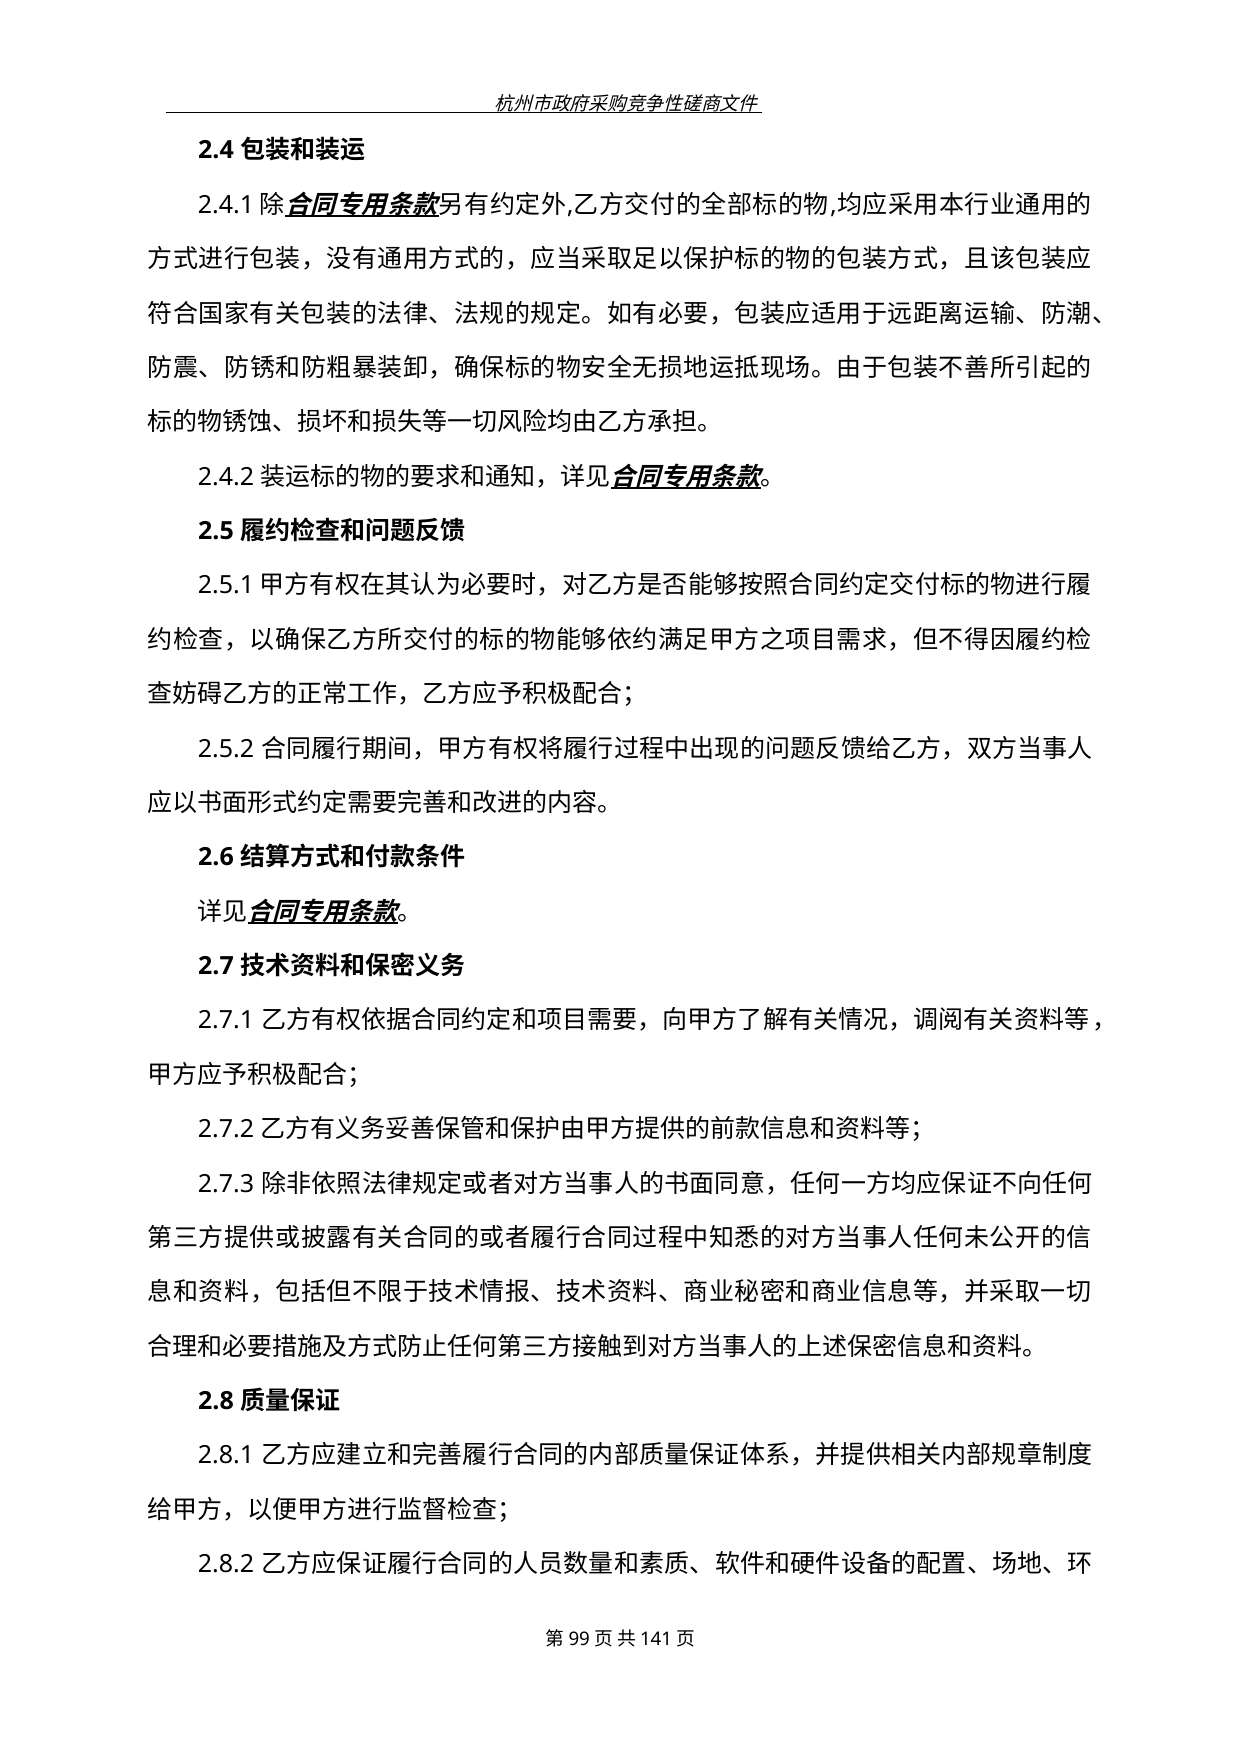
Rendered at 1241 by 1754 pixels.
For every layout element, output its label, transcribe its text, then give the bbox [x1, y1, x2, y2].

text 2.4.2 装运标的物的要求和通知，详见合同专用条款。 [148, 456, 1092, 492]
text 2.4.1除合同专用条款另有约定外,乙方交付的全部标的物,均应采用本行业通用的方式进行包装，没有通用方式的，应当采取足以保护标的物的包装方式，且该包装应符合国家有关包装的法律、法规的规定。如有必要，包装应适用于远距离运输、防潮、防震、防锈和防粗暴装卸，确保标的物安全无损地运抵现场。由于包装不善所引起的标的物锈蚀、损坏和损失等一切风险均由乙方承担。 [148, 184, 1092, 438]
text 2.6 结算方式和付款条件 [148, 837, 1092, 873]
text 2.7.1 乙方有权依据合同约定和项目需要，向甲方了解有关情况，调阅有关资料等，甲方应予积极配合； [148, 1000, 1092, 1091]
text 2.4 包装和装运 [148, 130, 1092, 166]
text 2.5.2 合同履行期间，甲方有权将履行过程中出现的问题反馈给乙方，双方当事人应以书面形式约定需要完善和改进的内容。 [148, 728, 1092, 819]
text 2.7.3 除非依照法律规定或者对方当事人的书面同意，任何一方均应保证不向任何第三方提供或披露有关合同的或者履行合同过程中知悉的对方当事人任何未公开的信息和资料，包括但不限于技术情报、技术资料、商业秘密和商业信息等，并采取一切合理和必要措施及方式防止任何第三方接触到对方当事人的上述保密信息和资料。 [148, 1163, 1092, 1362]
text 2.8.1 乙方应建立和完善履行合同的内部质量保证体系，并提供相关内部规章制度给甲方，以便甲方进行监督检查； [148, 1435, 1092, 1526]
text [148, 1544, 1092, 1580]
text 2.7 技术资料和保密义务 [148, 946, 1092, 982]
text 2.5 履约检查和问题反馈 [148, 511, 1092, 547]
text 2.7.2 乙方有义务妥善保管和保护由甲方提供的前款信息和资料等； [148, 1109, 1092, 1145]
text 详见合同专用条款。 [148, 891, 1092, 927]
text 2.8 质量保证 [148, 1381, 1092, 1417]
text 2.5.1甲方有权在其认为必要时，对乙方是否能够按照合同约定交付标的物进行履约检查，以确保乙方所交付的标的物能够依约满足甲方之项目需求，但不得因履约检查妨碍乙方的正常工作，乙方应予积极配合； [148, 565, 1092, 710]
